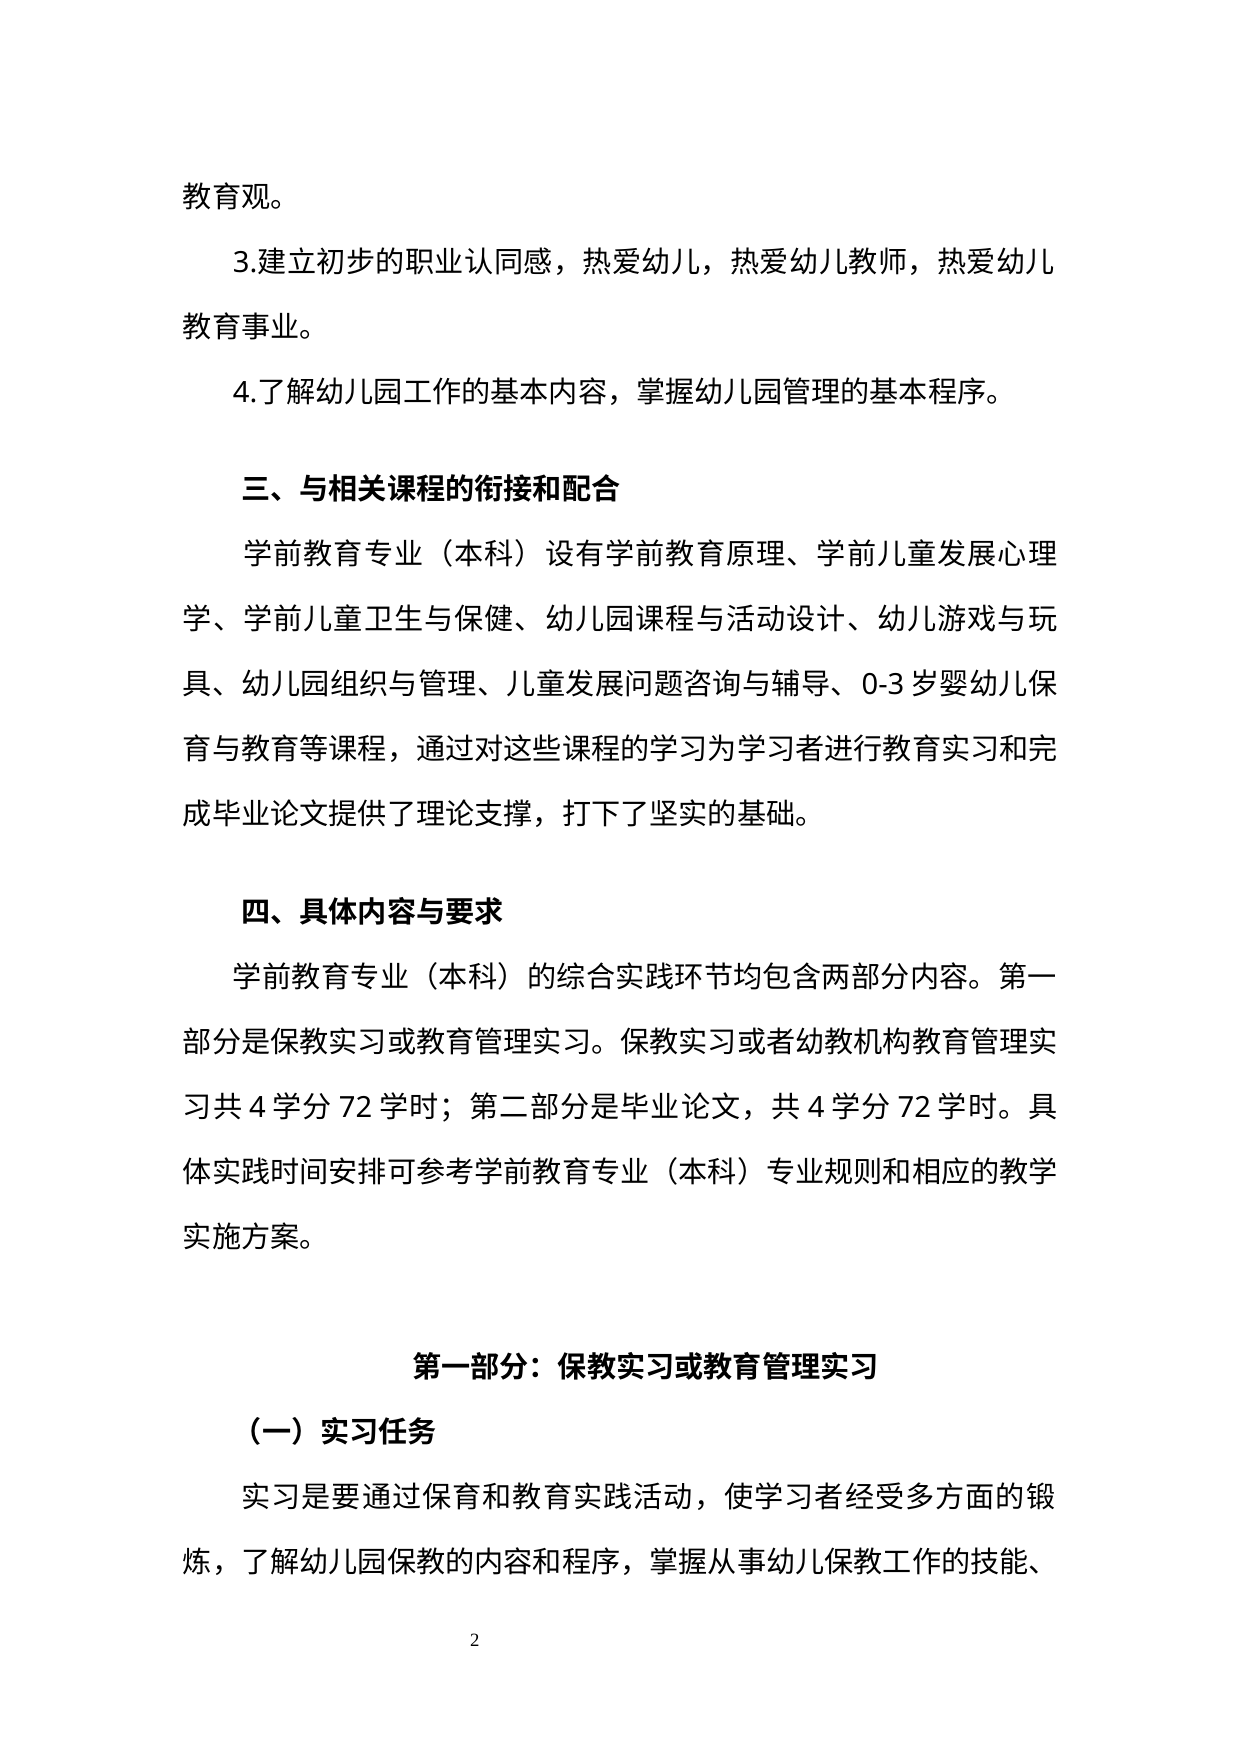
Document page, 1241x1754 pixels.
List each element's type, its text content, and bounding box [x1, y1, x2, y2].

text （一）实习任务 [183, 1397, 1058, 1462]
text 学前教育专业（本科）设有学前教育原理、学前儿童发展心理学、学前儿童卫生与保健、幼儿园课程与活动设计、幼儿游戏与玩具、幼儿园组织与管理、儿童发展问题咨询与辅导、0-3岁婴幼儿保育与教育等课程，通过对这些课程的学习为学习者进行教育实习和完成毕业论文提供了理论支撑，打下了坚实的基础。 [183, 519, 1058, 844]
text 学前教育专业（本科）的综合实践环节均包含两部分内容。第一部分是保教实习或教育管理实习。保教实习或者幼教机构教育管理实习共4学分72学时；第二部分是毕业论文，共4学分72学时。具体实践时间安排可参考学前教育专业（本科）专业规则和相应的教学实施方案。 [183, 942, 1058, 1267]
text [183, 1462, 1058, 1592]
text 四、具体内容与要求 [183, 877, 1058, 942]
text 4.了解幼儿园工作的基本内容，掌握幼儿园管理的基本程序。 [183, 357, 1058, 422]
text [183, 162, 1058, 227]
text 三、与相关课程的衔接和配合 [183, 454, 1058, 519]
text 3.建立初步的职业认同感，热爱幼儿，热爱幼儿教师，热爱幼儿教育事业。 [183, 227, 1058, 357]
text 第一部分：保教实习或教育管理实习 [183, 1332, 1058, 1397]
